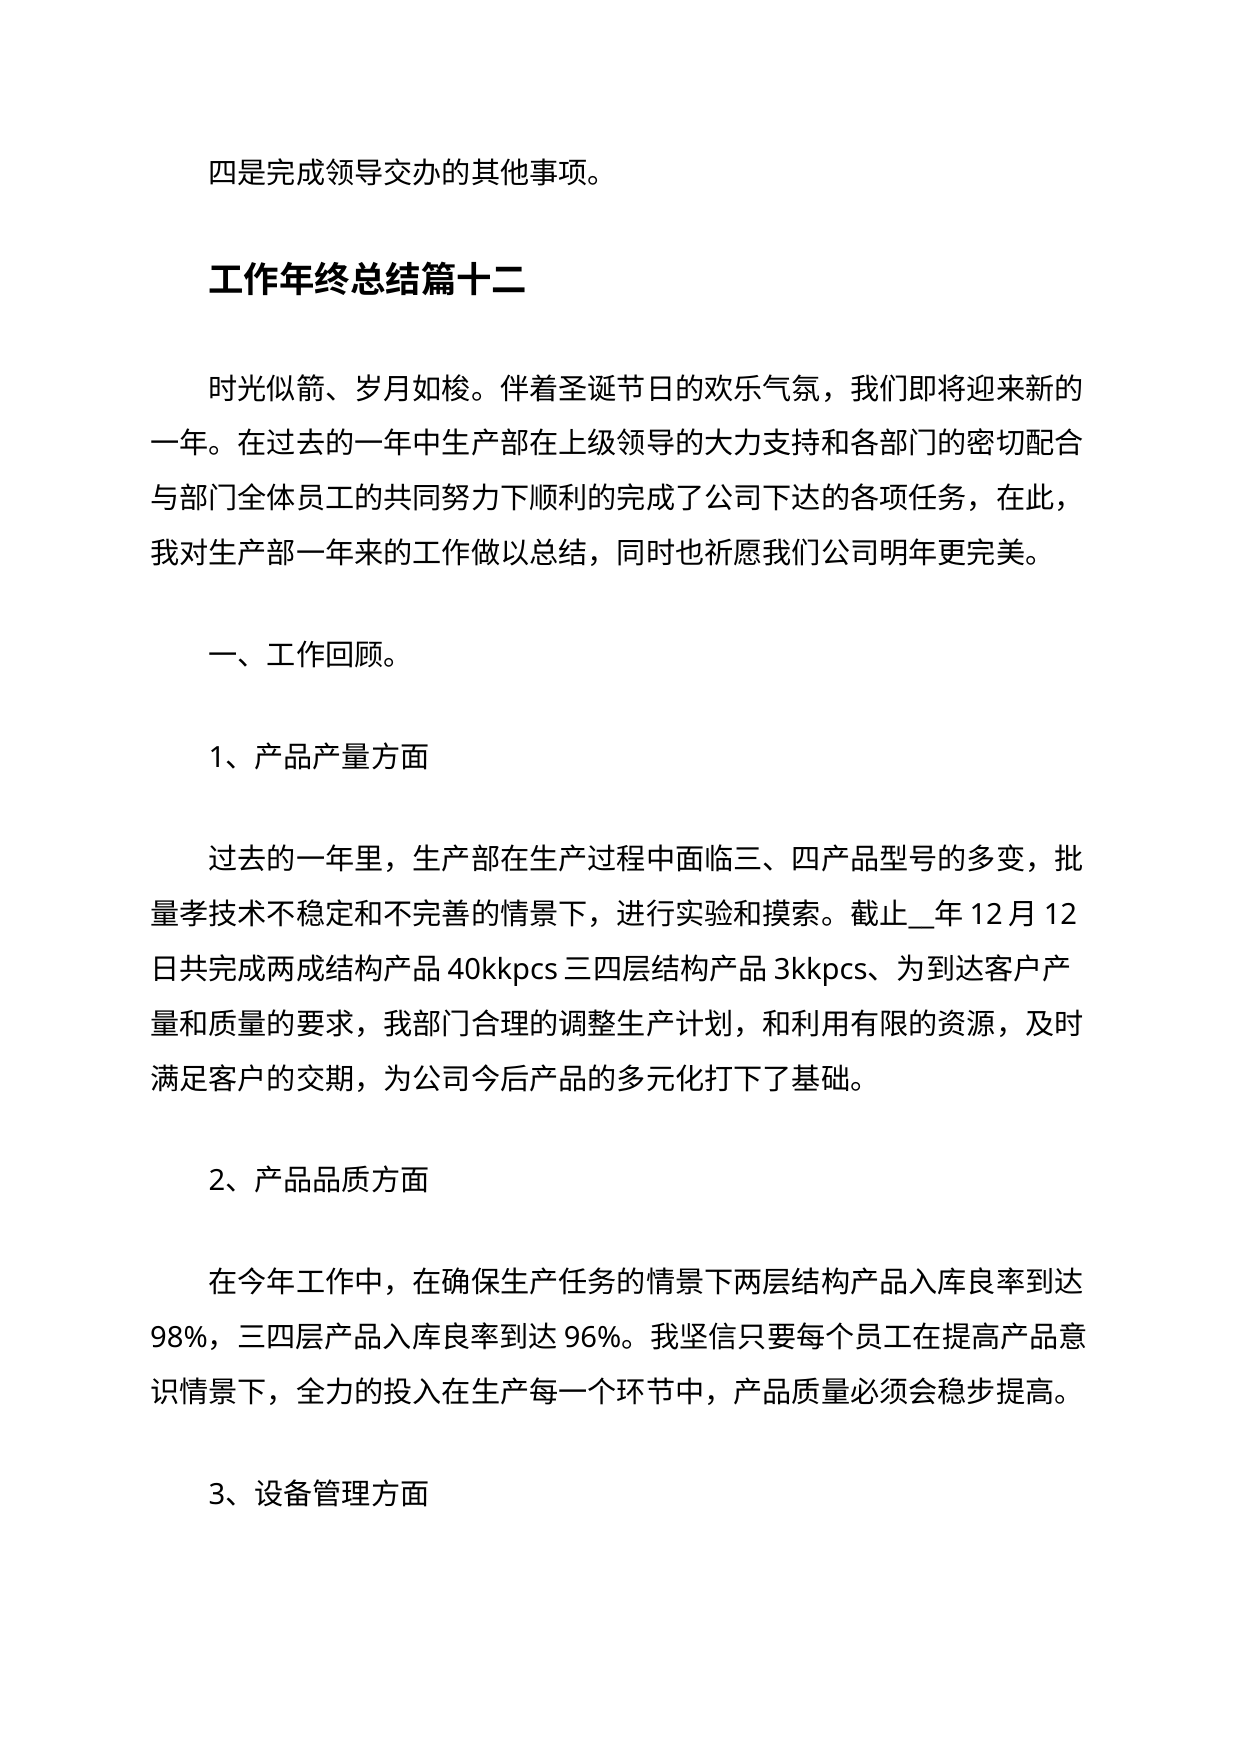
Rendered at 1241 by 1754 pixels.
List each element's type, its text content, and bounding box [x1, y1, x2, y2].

text 2、产品品质方面 [150, 1157, 1090, 1199]
text 过去的一年里，生产部在生产过程中面临三、四产品型号的多变，批量孝技术不稳定和不完善的情景下，进行实验和摸索。截止__年12月12日共完成两成结构产品40kkpcs三四层结构产品3kkpcs、为到达客户产量和质量的要求，我部门合理的调整生产计划，和利用有限的资源，及时满足客户的交期，为公司今后产品的多元化打下了基础。 [150, 835, 1090, 1097]
text 3、设备管理方面 [150, 1471, 1090, 1513]
text 四是完成领导交办的其他事项。 [150, 150, 1090, 192]
text 1、产品产量方面 [150, 733, 1090, 776]
text 时光似箭、岁月如梭。伴着圣诞节日的欢乐气氛，我们即将迎来新的一年。在过去的一年中生产部在上级领导的大力支持和各部门的密切配合与部门全体员工的共同努力下顺利的完成了公司下达的各项任务，在此，我对生产部一年来的工作做以总结，同时也祈愿我们公司明年更完美。 [150, 365, 1090, 572]
text 在今年工作中，在确保生产任务的情景下两层结构产品入库良率到达98%，三四层产品入库良率到达96%。我坚信只要每个员工在提高产品意识情景下，全力的投入在生产每一个环节中，产品质量必须会稳步提高。 [150, 1259, 1090, 1411]
text 一、工作回顾。 [150, 632, 1090, 674]
text 工作年终总结篇十二 [150, 252, 1090, 303]
